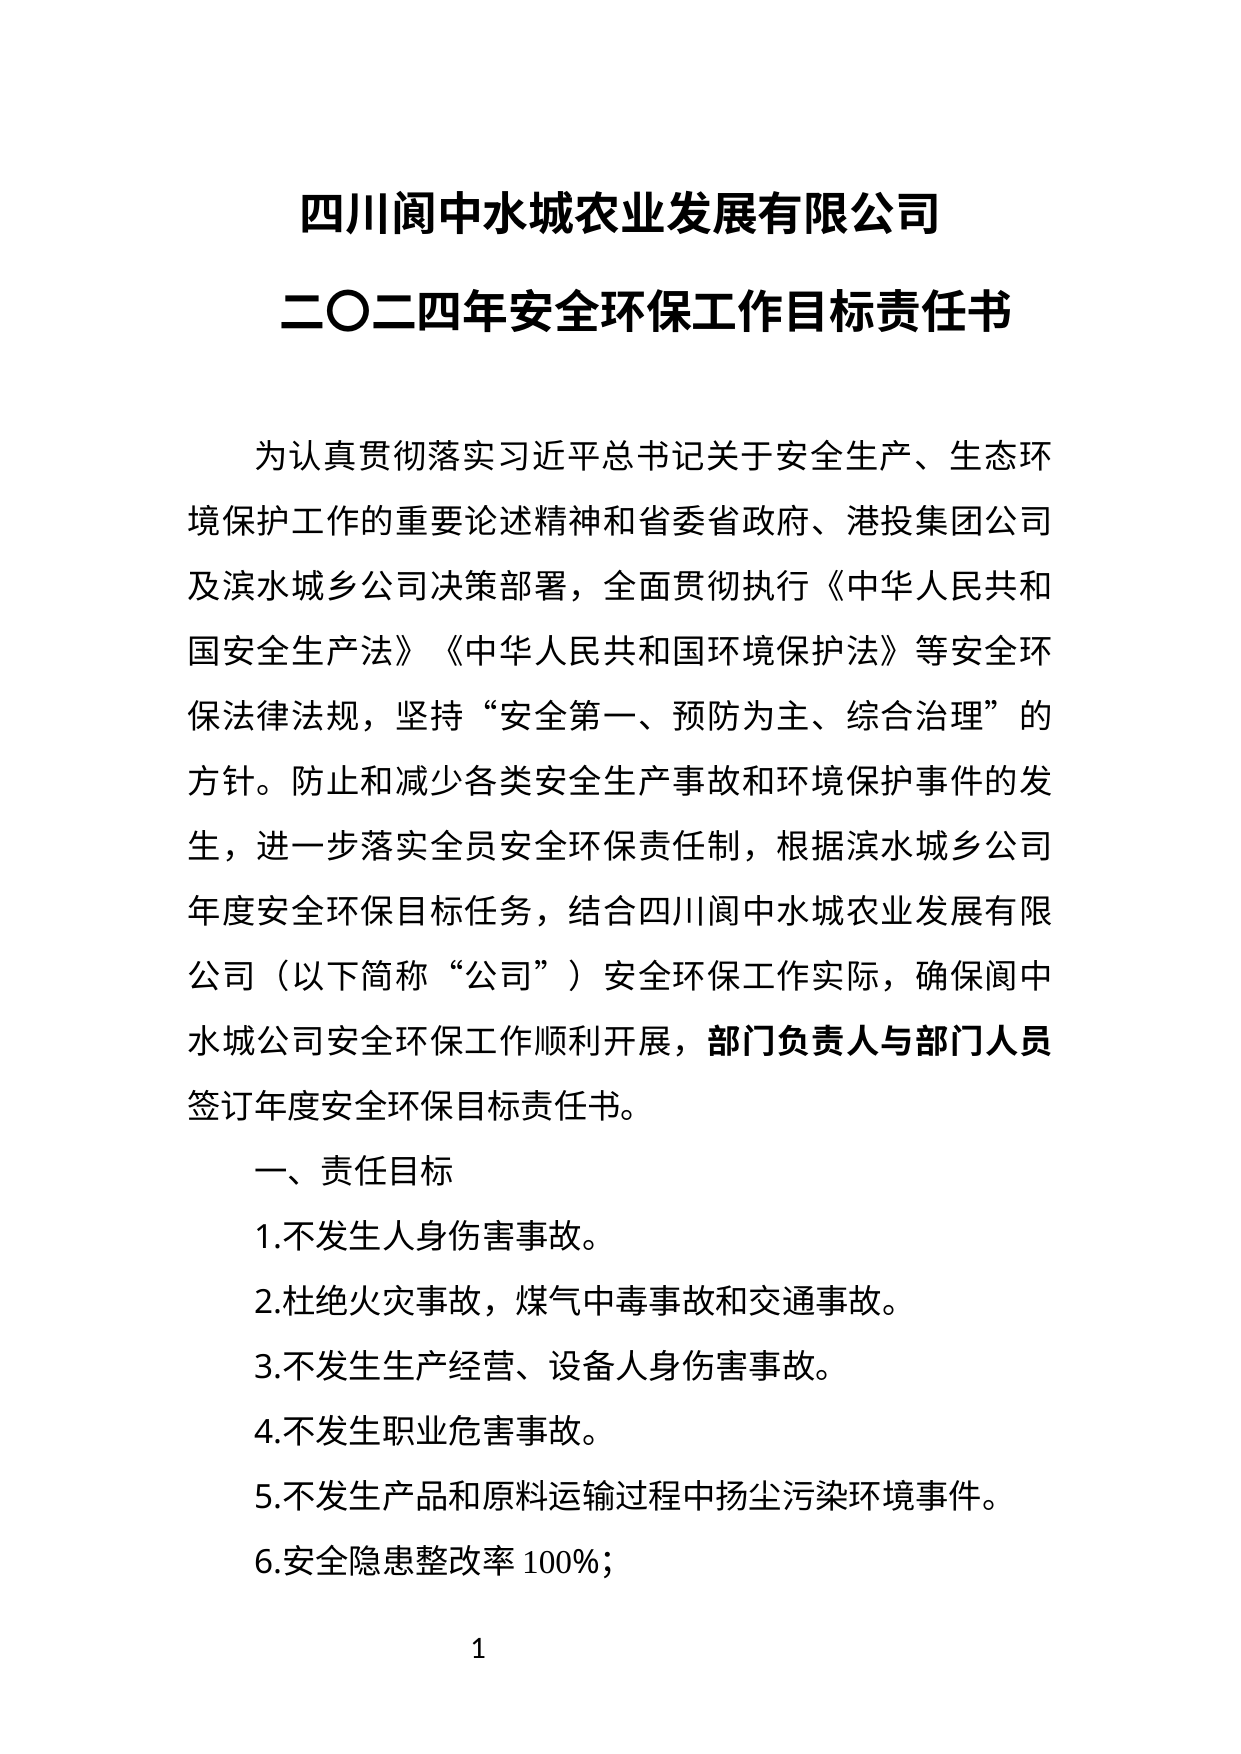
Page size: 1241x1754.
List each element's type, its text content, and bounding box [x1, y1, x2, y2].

text 四川阆中水城农业发展有限公司 [187, 162, 1053, 259]
text 4.不发生职业危害事故。 [187, 1397, 1053, 1462]
text 1.不发生人身伤害事故。 [187, 1202, 1053, 1267]
text 6.安全隐患整改率100%； [187, 1527, 1053, 1592]
text 一、责任目标 [187, 1137, 1053, 1202]
text 二〇二四年安全环保工作目标责任书 [187, 259, 1053, 357]
text 为认真贯彻落实习近平总书记关于安全生产、生态环境保护工作的重要论述精神和省委省政府、港投集团公司及滨水城乡公司决策部署，全面贯彻执行《中华人民共和国安全生产法》《中华人民共和国环境保护法》等安全环保法律法规，坚持“安全第一、预防为主、综合治理”的方针。防止和减少各类安全生产事故和环境保护事件的发生，进一步落实全员安全环保责任制，根据滨水城乡公司年度安全环保目标任务，结合四川阆中水城农业发展有限公司（以下简称“公司”）安全环保工作实际，确保阆中水城公司安全环保工作顺利开展，部门负责人与部门人员签订年度安全环保目标责任书。 [187, 422, 1053, 1137]
text 3.不发生生产经营、设备人身伤害事故。 [187, 1332, 1053, 1397]
text 2.杜绝火灾事故，煤气中毒事故和交通事故。 [187, 1267, 1053, 1332]
text 5.不发生产品和原料运输过程中扬尘污染环境事件。 [187, 1462, 1053, 1527]
